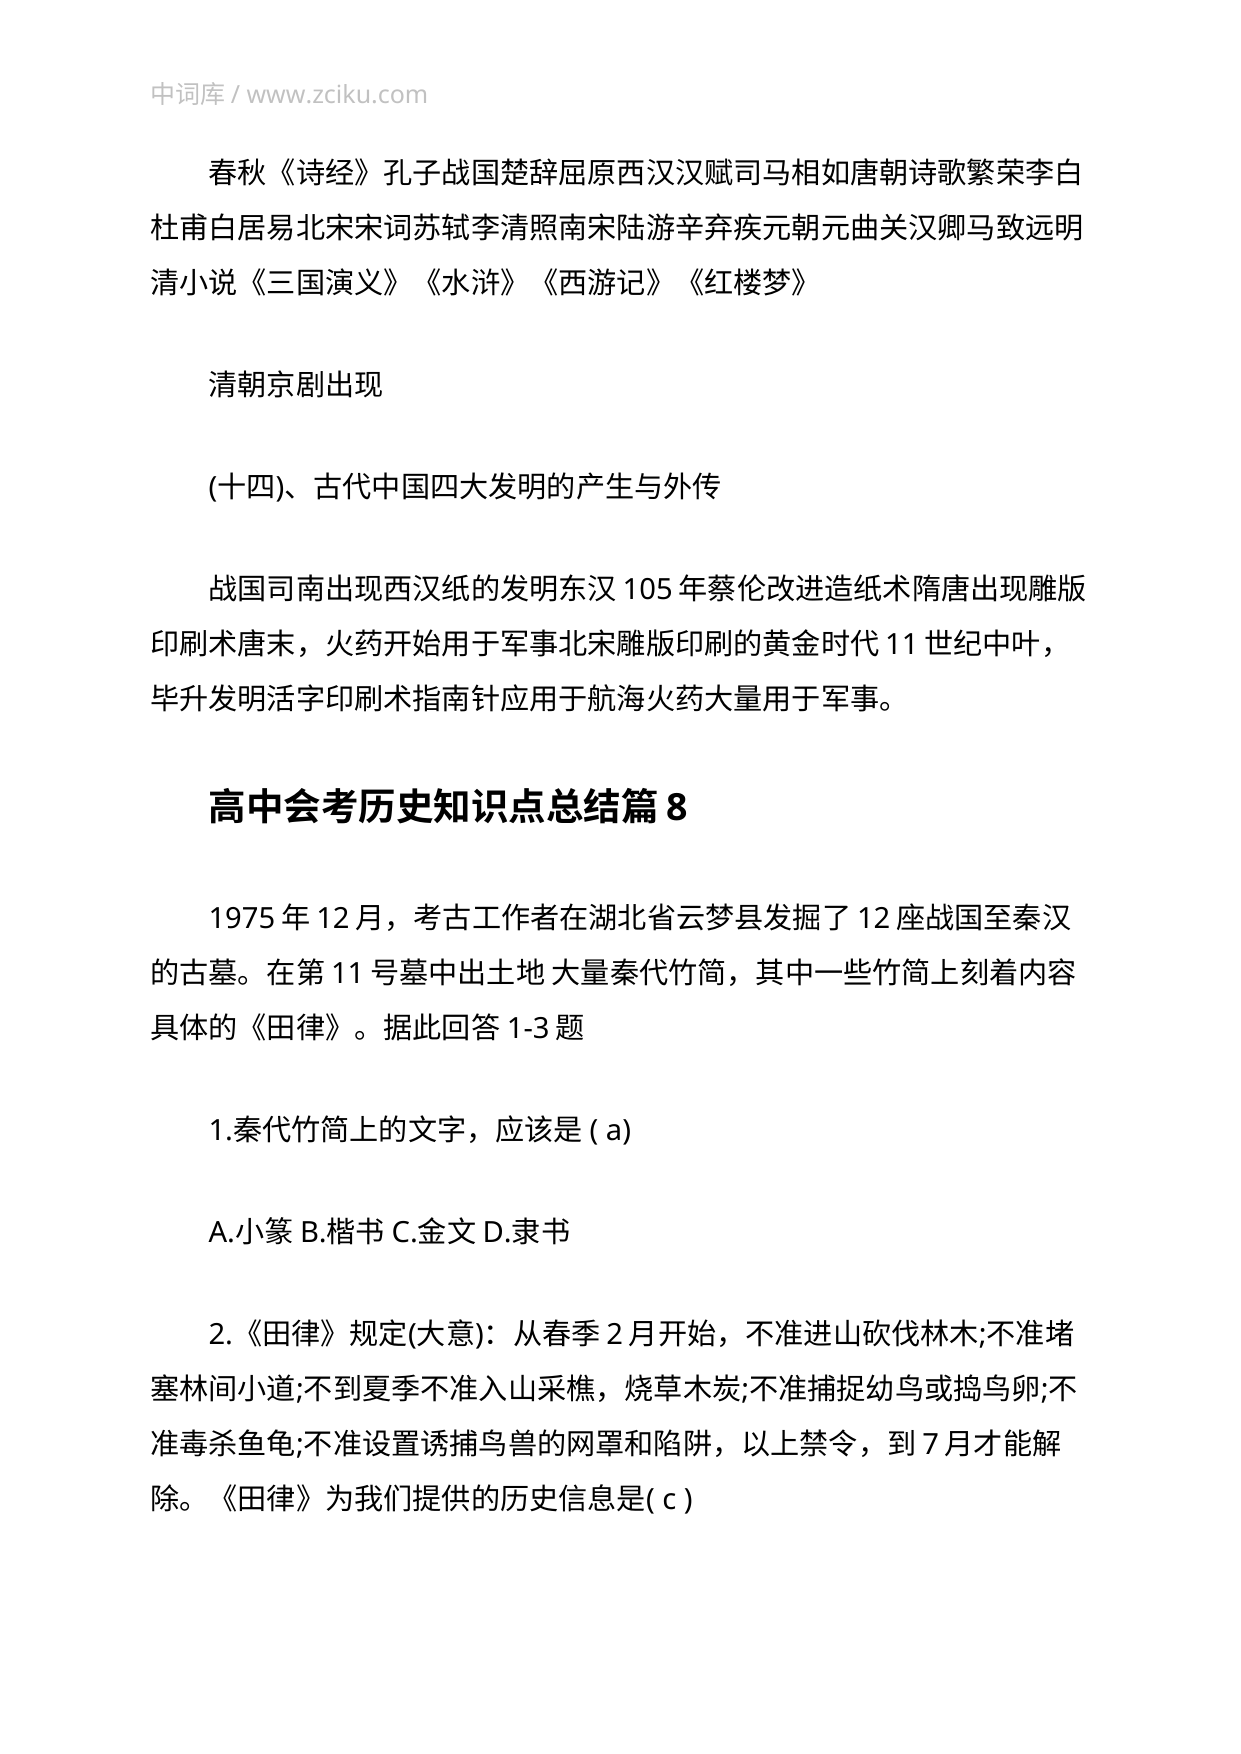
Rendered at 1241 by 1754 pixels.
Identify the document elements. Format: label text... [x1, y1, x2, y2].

text 春秋《诗经》孔子战国楚辞屈原西汉汉赋司马相如唐朝诗歌繁荣李白杜甫白居易北宋宋词苏轼李清照南宋陆游辛弃疾元朝元曲关汉卿马致远明清小说《三国演义》《水浒》《西游记》《红楼梦》 [150, 150, 1090, 302]
text 战国司南出现西汉纸的发明东汉105年蔡伦改进造纸术隋唐出现雕版印刷术唐末，火药开始用于军事北宋雕版印刷的黄金时代11世纪中叶，毕升发明活字印刷术指南针应用于航海火药大量用于军事。 [150, 565, 1090, 718]
text 清朝京剧出现 [150, 362, 1090, 404]
text (十四)、古代中国四大发明的产生与外传 [150, 463, 1090, 506]
text 高中会考历史知识点总结篇8 [150, 777, 1090, 832]
text 1.秦代竹简上的文字，应该是 ( a) [150, 1107, 1090, 1149]
text 1975年12月，考古工作者在湖北省云梦县发掘了12座战国至秦汉的古墓。在第11号墓中出土地 大量秦代竹简，其中一些竹简上刻着内容具体的《田律》。据此回答 1-3题 [150, 895, 1090, 1047]
text 2.《田律》规定(大意)：从春季2月开始，不准进山砍伐林木;不准堵塞林间小道;不到夏季不准入山采樵，烧草木炭;不准捕捉幼鸟或捣鸟卵;不准毒杀鱼龟;不准设置诱捕鸟兽的网罩和陷阱，以上禁令，到7月才能解除。《田律》为我们提供的历史信息是( c ) [150, 1311, 1090, 1518]
text A.小篆 B.楷书 C.金文 D.隶书 [150, 1209, 1090, 1251]
